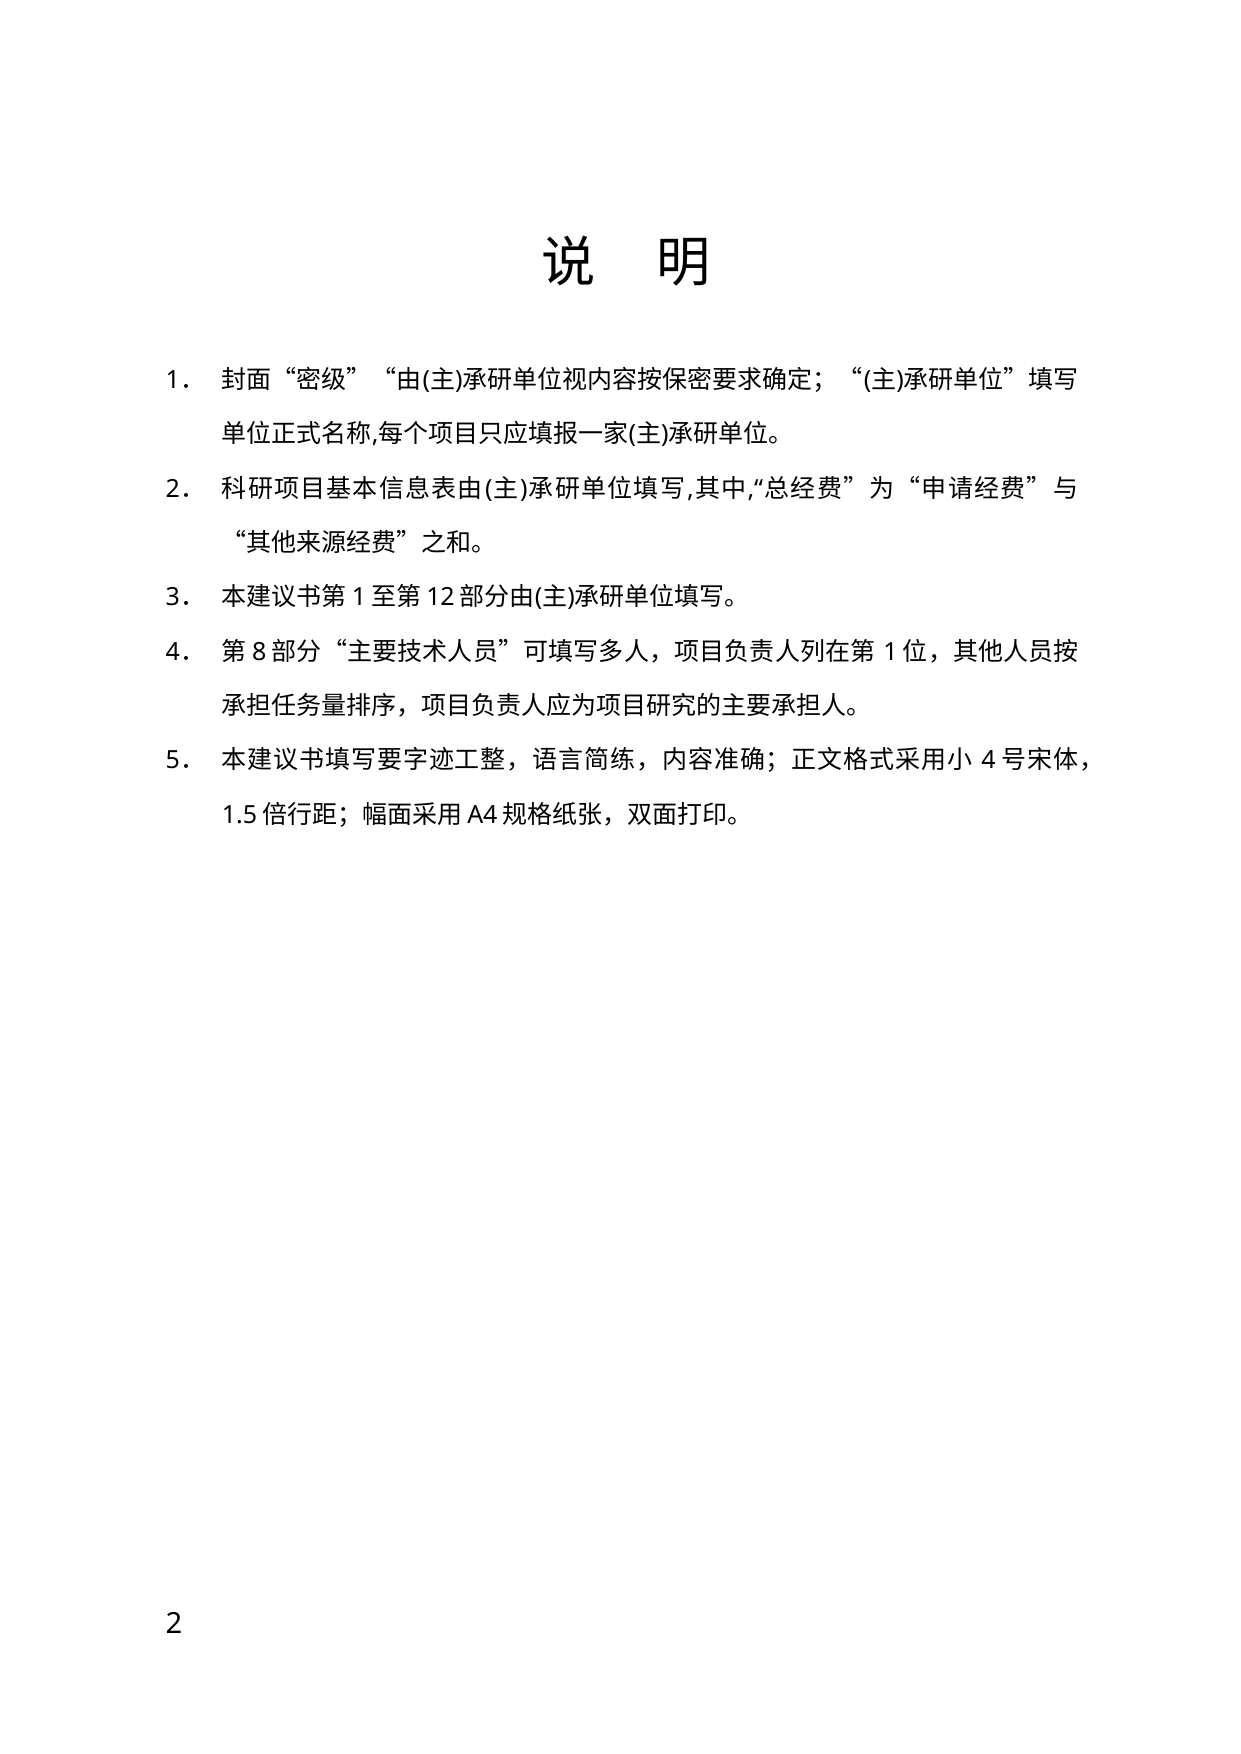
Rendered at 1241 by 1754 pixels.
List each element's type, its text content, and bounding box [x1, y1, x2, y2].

list 封面“密级”“由(主)承研单位视内容按保密要求确定；“(主)承研单位”填写单位正式名称,每个项目只应填报一家(主)承研单位。 [165, 359, 1079, 450]
list 第8部分“主要技术人员”可填写多人，项目负责人列在第1位，其他人员按承担任务量排序，项目负责人应为项目研究的主要承担人。 [165, 631, 1079, 722]
list 本建议书填写要字迹工整，语言简练，内容准确；正文格式采用小4号宋体，1.5倍行距；幅面采用A4规格纸张，双面打印。 [165, 740, 1079, 831]
list 科研项目基本信息表由(主)承研单位填写,其中,“总经费”为“申请经费”与“其他来源经费”之和。 [165, 468, 1079, 559]
list 本建议书第1至第12部分由(主)承研单位填写。 [165, 577, 1079, 613]
text 说 明 [165, 218, 1087, 297]
